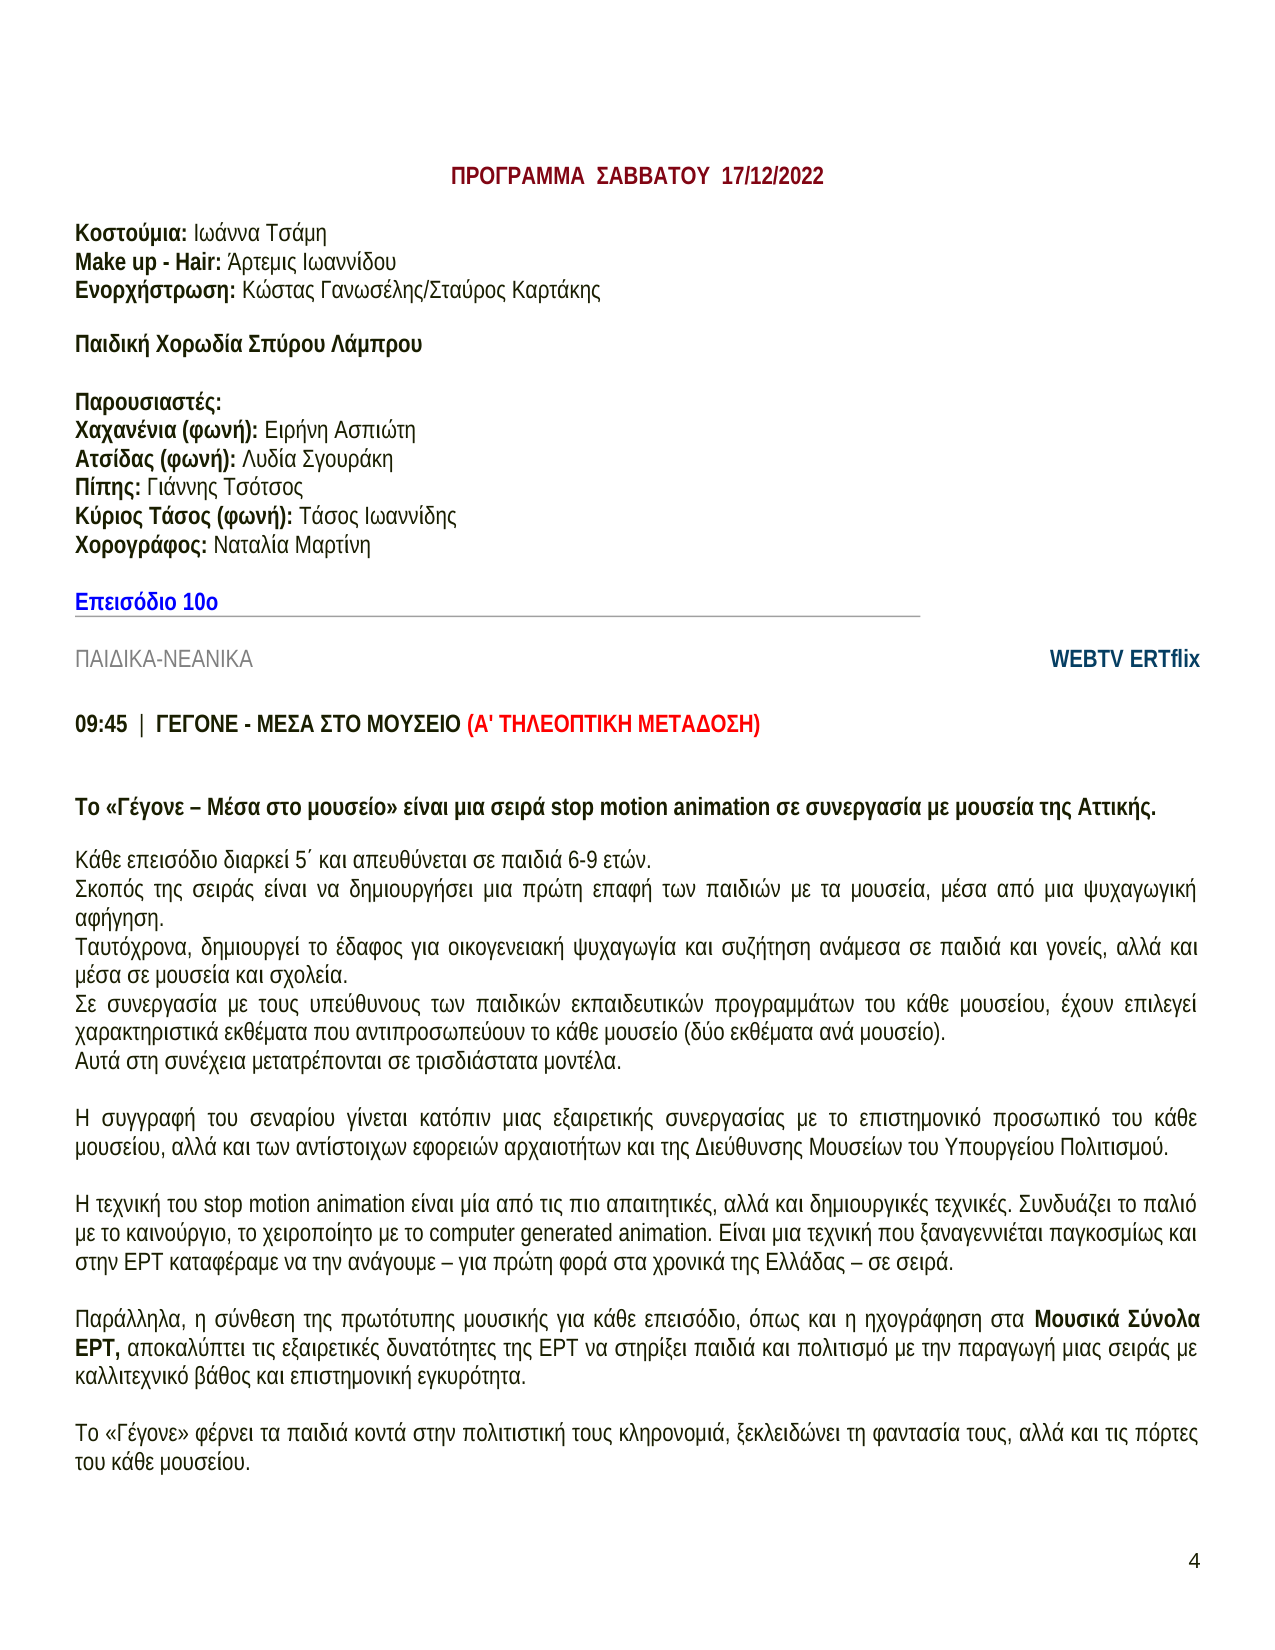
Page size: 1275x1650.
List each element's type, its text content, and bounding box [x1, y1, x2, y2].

text Κάθε επεισόδιο διαρκεί 5΄ και απευθύνεται σε παιδιά 6-9 ετών. [75, 846, 1200, 874]
text Ταυτόχρονα, δημιουργεί το έδαφος για οικογενειακή ψυχαγωγία και συζήτηση ανάμεσα σε παιδιά και γονείς, αλλά και μέσα σε μουσεία και σχολεία. [75, 931, 1200, 989]
text Παράλληλα, η σύνθεση της πρωτότυπης μουσικής για κάθε επεισόδιο, όπως και η ηχογράφηση στα Μουσικά Σύνολα ΕΡΤ, αποκαλύπτει τις εξαιρετικές δυνατότητες της ΕΡΤ να στηρίξει παιδιά και πολιτισμό με την παραγωγή μιας σειράς με καλλιτεχνικό βάθος και επιστημονική εγκυρότητα. [75, 1304, 1200, 1390]
text Κοστούμια: Ιωάννα Τσάμη Make up - Hair: Άρτεμις Ιωαννίδου Ενορχήστρωση: Κώστας Γανωσέλης/Σταύρος Καρτάκης [75, 218, 1200, 304]
table_header WEBTV ERTflix [638, 644, 1200, 673]
table_header ΠΑΙΔΙΚΑ-NEANIKA [75, 644, 637, 673]
text Σε συνεργασία με τους υπεύθυνους των παιδικών εκπαιδευτικών προγραμμάτων του κάθε μουσείου, έχουν επιλεγεί χαρακτηριστικά εκθέματα που αντιπροσωπεύουν το κάθε μουσείο (δύο εκθέματα ανά μουσείο). [75, 989, 1200, 1046]
text 09:45 | ΓΕΓΟΝΕ - ΜΕΣΑ ΣΤΟ ΜΟΥΣΕΙΟ (Α' ΤΗΛΕΟΠΤΙΚΗ ΜΕΤΑΔΟΣΗ) [75, 673, 1200, 767]
text Αυτά στη συνέχεια μετατρέπονται σε τρισδιάστατα μοντέλα. [75, 1046, 1200, 1075]
text Το «Γέγονε – Μέσα στο μουσείο» είναι μια σειρά stop motion animation σε συνεργασία με μουσεία της Αττικής. [75, 792, 1200, 821]
text ΠΡΟΓΡΑΜΜΑ ΣΑΒΒΑΤΟΥ 17/12/2022 [75, 161, 1200, 189]
text Σκοπός της σειράς είναι να δημιουργήσει μια πρώτη επαφή των παιδιών με τα μουσεία, μέσα από μια ψυχαγωγική αφήγηση. [75, 874, 1200, 931]
text To «Γέγονε» φέρνει τα παιδιά κοντά στην πολιτιστική τους κληρονομιά, ξεκλειδώνει τη φαντασία τους, αλλά και τις πόρτες του κάθε μουσείου. [75, 1418, 1200, 1476]
text Παιδική Χορωδία Σπύρου Λάμπρου Παρουσιαστές: Χαχανένια (φωνή): Ειρήνη Ασπιώτη Ατσίδας (φωνή): Λυδία Σγουράκη Πίπης: Γιάννης Τσότσος Κύριος Τάσος (φωνή): Τάσος Ιωαννίδης Χορογράφος: Ναταλία Μαρτίνη Eπεισόδιο 10ο [75, 329, 1200, 616]
text Η τεχνική του stop motion animation είναι μία από τις πιο απαιτητικές, αλλά και δημιουργικές τεχνικές. Συνδυάζει το παλιό με το καινούργιο, το χειροποίητο με το computer generated animation. Είναι μια τεχνική που ξαναγεννιέται παγκοσμίως και στην ΕΡΤ καταφέραμε να την ανάγουμε – για πρώτη φορά στα χρονικά της Ελλάδας – σε σειρά. [75, 1189, 1200, 1275]
text Η συγγραφή του σεναρίου γίνεται κατόπιν μιας εξαιρετικής συνεργασίας με το επιστημονικό προσωπικό του κάθε μουσείου, αλλά και των αντίστοιχων εφορειών αρχαιοτήτων και της Διεύθυνσης Μουσείων του Υπουργείου Πολιτισμού. [75, 1103, 1200, 1161]
